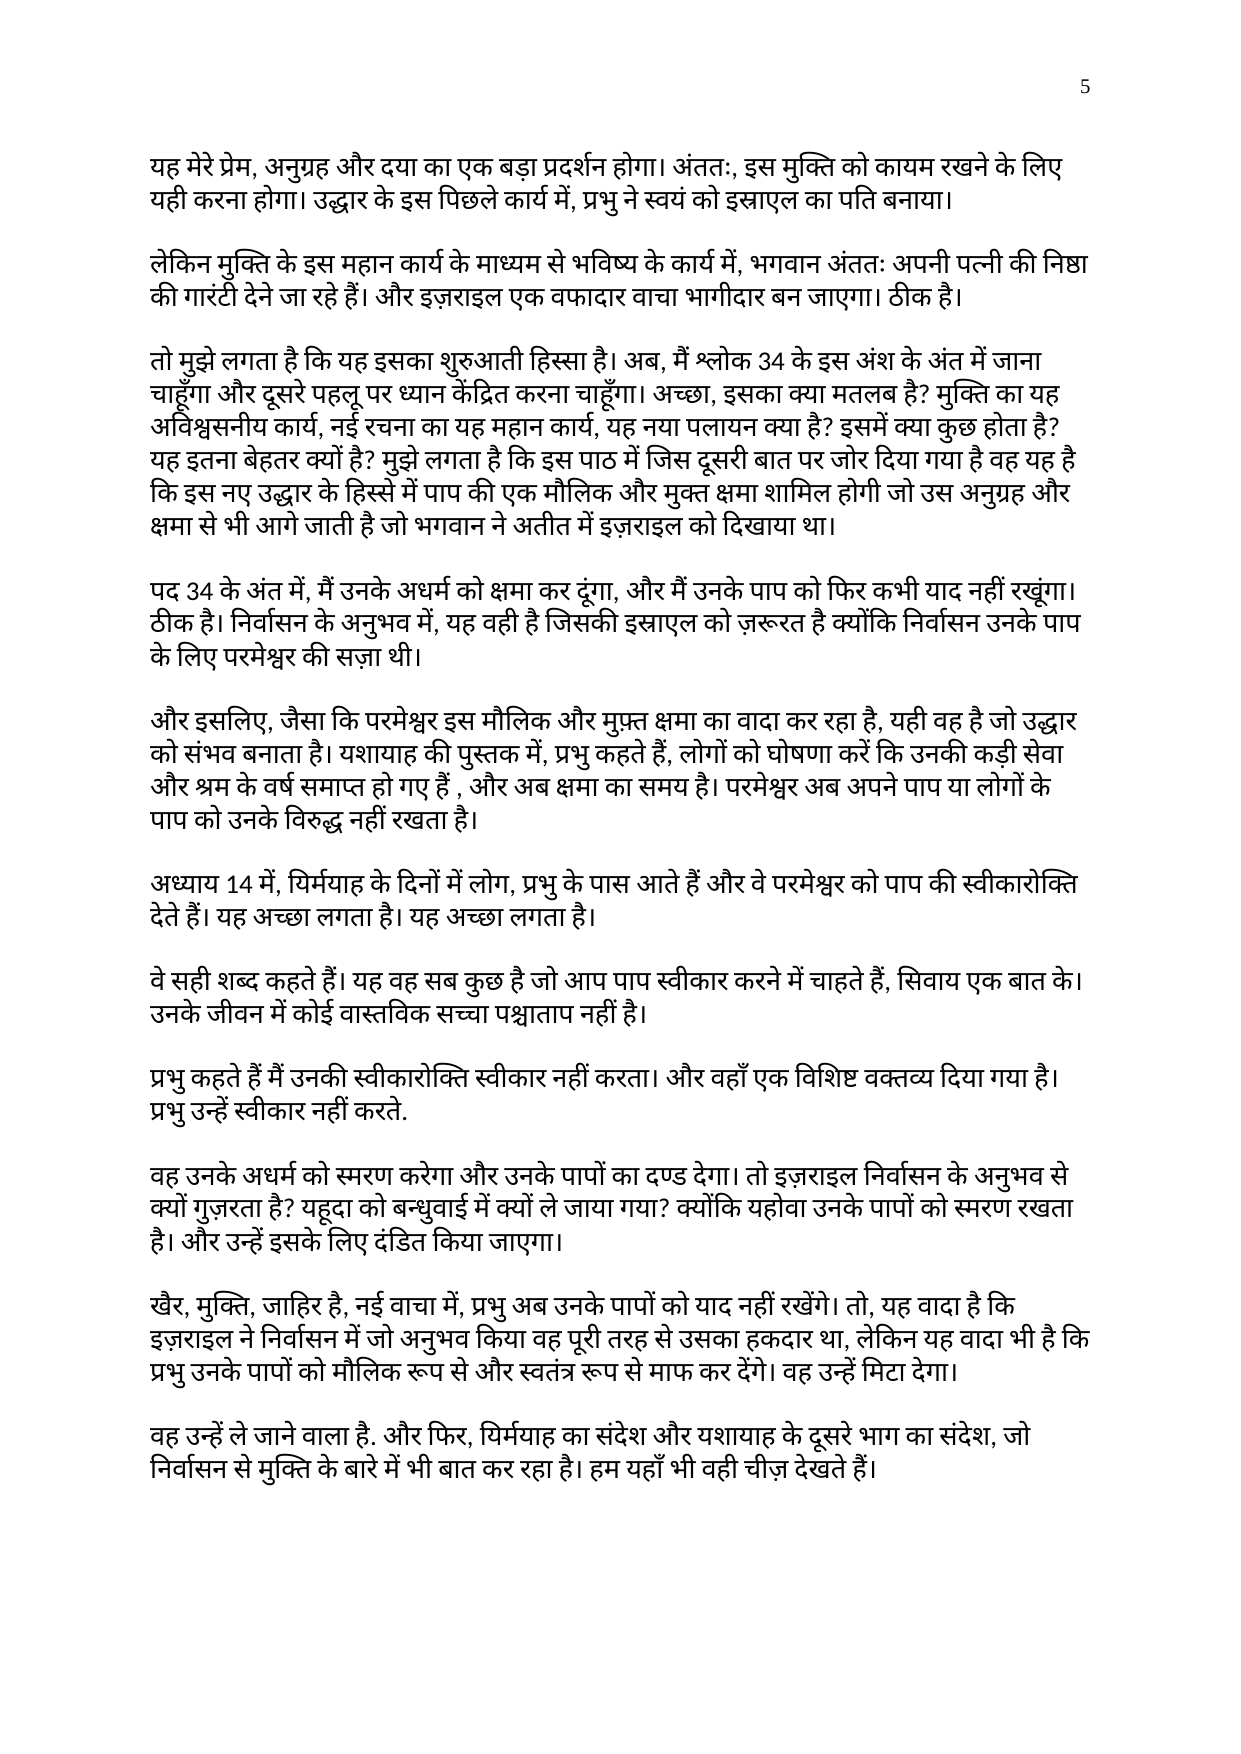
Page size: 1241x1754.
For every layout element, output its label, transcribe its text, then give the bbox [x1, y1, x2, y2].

text वह उनके अधर्म को स्मरण करेगा और उनके पापों का दण्ड देगा। तो इज़राइल निर्वासन के अनुभव से क्यों गुज़रता है? यहूदा को बन्धुवाई में क्यों ले जाया गया? क्योंकि यहोवा उनके पापों को स्मरण रखता है। और उन्हें इसके लिए दंडित किया जाएगा। [150, 1159, 1090, 1258]
text पद 34 के अंत में, मैं उनके अधर्म को क्षमा कर दूंगा, और मैं उनके पाप को फिर कभी याद नहीं रखूंगा। ठीक है। निर्वासन के अनुभव में, यह वही है जिसकी इस्राएल को ज़रूरत है क्योंकि निर्वासन उनके पाप के लिए परमेश्वर की सज़ा थी। [150, 574, 1090, 673]
text अध्याय 14 में, यिर्मयाह के दिनों में लोग, प्रभु के पास आते हैं और वे परमेश्वर को पाप की स्वीकारोक्ति देते हैं। यह अच्छा लगता है। यह अच्छा लगता है। [150, 867, 1090, 933]
text तो मुझे लगता है कि यह इसका शुरुआती हिस्सा है। अब, मैं श्लोक 34 के इस अंश के अंत में जाना चाहूँगा और दूसरे पहलू पर ध्यान केंद्रित करना चाहूँगा। अच्छा, इसका क्या मतलब है? मुक्ति का यह अविश्वसनीय कार्य, नई रचना का यह महान कार्य, यह नया पलायन क्या है? इसमें क्या कुछ होता है? यह इतना बेहतर क्यों है? मुझे लगता है कि इस पाठ में जिस दूसरी बात पर जोर दिया गया है वह यह है कि इस नए उद्धार के हिस्से में पाप की एक मौलिक और मुक्त क्षमा शामिल होगी जो उस अनुग्रह और क्षमा से भी आगे जाती है जो भगवान ने अतीत में इज़राइल को दिखाया था। [150, 344, 1090, 542]
text लेकिन मुक्ति के इस महान कार्य के माध्यम से भविष्य के कार्य में, भगवान अंततः अपनी पत्नी की निष्ठा की गारंटी देने जा रहे हैं। और इज़राइल एक वफादार वाचा भागीदार बन जाएगा। ठीक है। [150, 247, 1090, 313]
text खैर, मुक्ति, जाहिर है, नई वाचा में, प्रभु अब उनके पापों को याद नहीं रखेंगे। तो, यह वादा है कि इज़राइल ने निर्वासन में जो अनुभव किया वह पूरी तरह से उसका हकदार था, लेकिन यह वादा भी है कि प्रभु उनके पापों को मौलिक रूप से और स्वतंत्र रूप से माफ कर देंगे। वह उन्हें मिटा देगा। [150, 1289, 1090, 1388]
text वे सही शब्द कहते हैं। यह वह सब कुछ है जो आप पाप स्वीकार करने में चाहते हैं, सिवाय एक बात के। उनके जीवन में कोई वास्तविक सच्चा पश्चाताप नहीं है। [150, 964, 1090, 1030]
text वह उन्हें ले जाने वाला है. और फिर, यिर्मयाह का संदेश और यशायाह के दूसरे भाग का संदेश, जो निर्वासन से मुक्ति के बारे में भी बात कर रहा है। हम यहाँ भी वही चीज़ देखते हैं। [150, 1419, 1090, 1485]
text और इसलिए, जैसा कि परमेश्वर इस मौलिक और मुफ़्त क्षमा का वादा कर रहा है, यही वह है जो उद्धार को संभव बनाता है। यशायाह की पुस्तक में, प्रभु कहते हैं, लोगों को घोषणा करें कि उनकी कड़ी सेवा और श्रम के वर्ष समाप्त हो गए हैं , और अब क्षमा का समय है। परमेश्वर अब अपने पाप या लोगों के पाप को उनके विरुद्ध नहीं रखता है। [150, 704, 1090, 836]
text प्रभु कहते हैं मैं उनकी स्वीकारोक्ति स्वीकार नहीं करता। और वहाँ एक विशिष्ट वक्तव्य दिया गया है। प्रभु उन्हें स्वीकार नहीं करते. [150, 1061, 1090, 1127]
text यह मेरे प्रेम, अनुग्रह और दया का एक बड़ा प्रदर्शन होगा। अंततः, इस मुक्ति को कायम रखने के लिए यही करना होगा। उद्धार के इस पिछले कार्य में, प्रभु ने स्वयं को इस्राएल का पति बनाया। [150, 150, 1090, 216]
